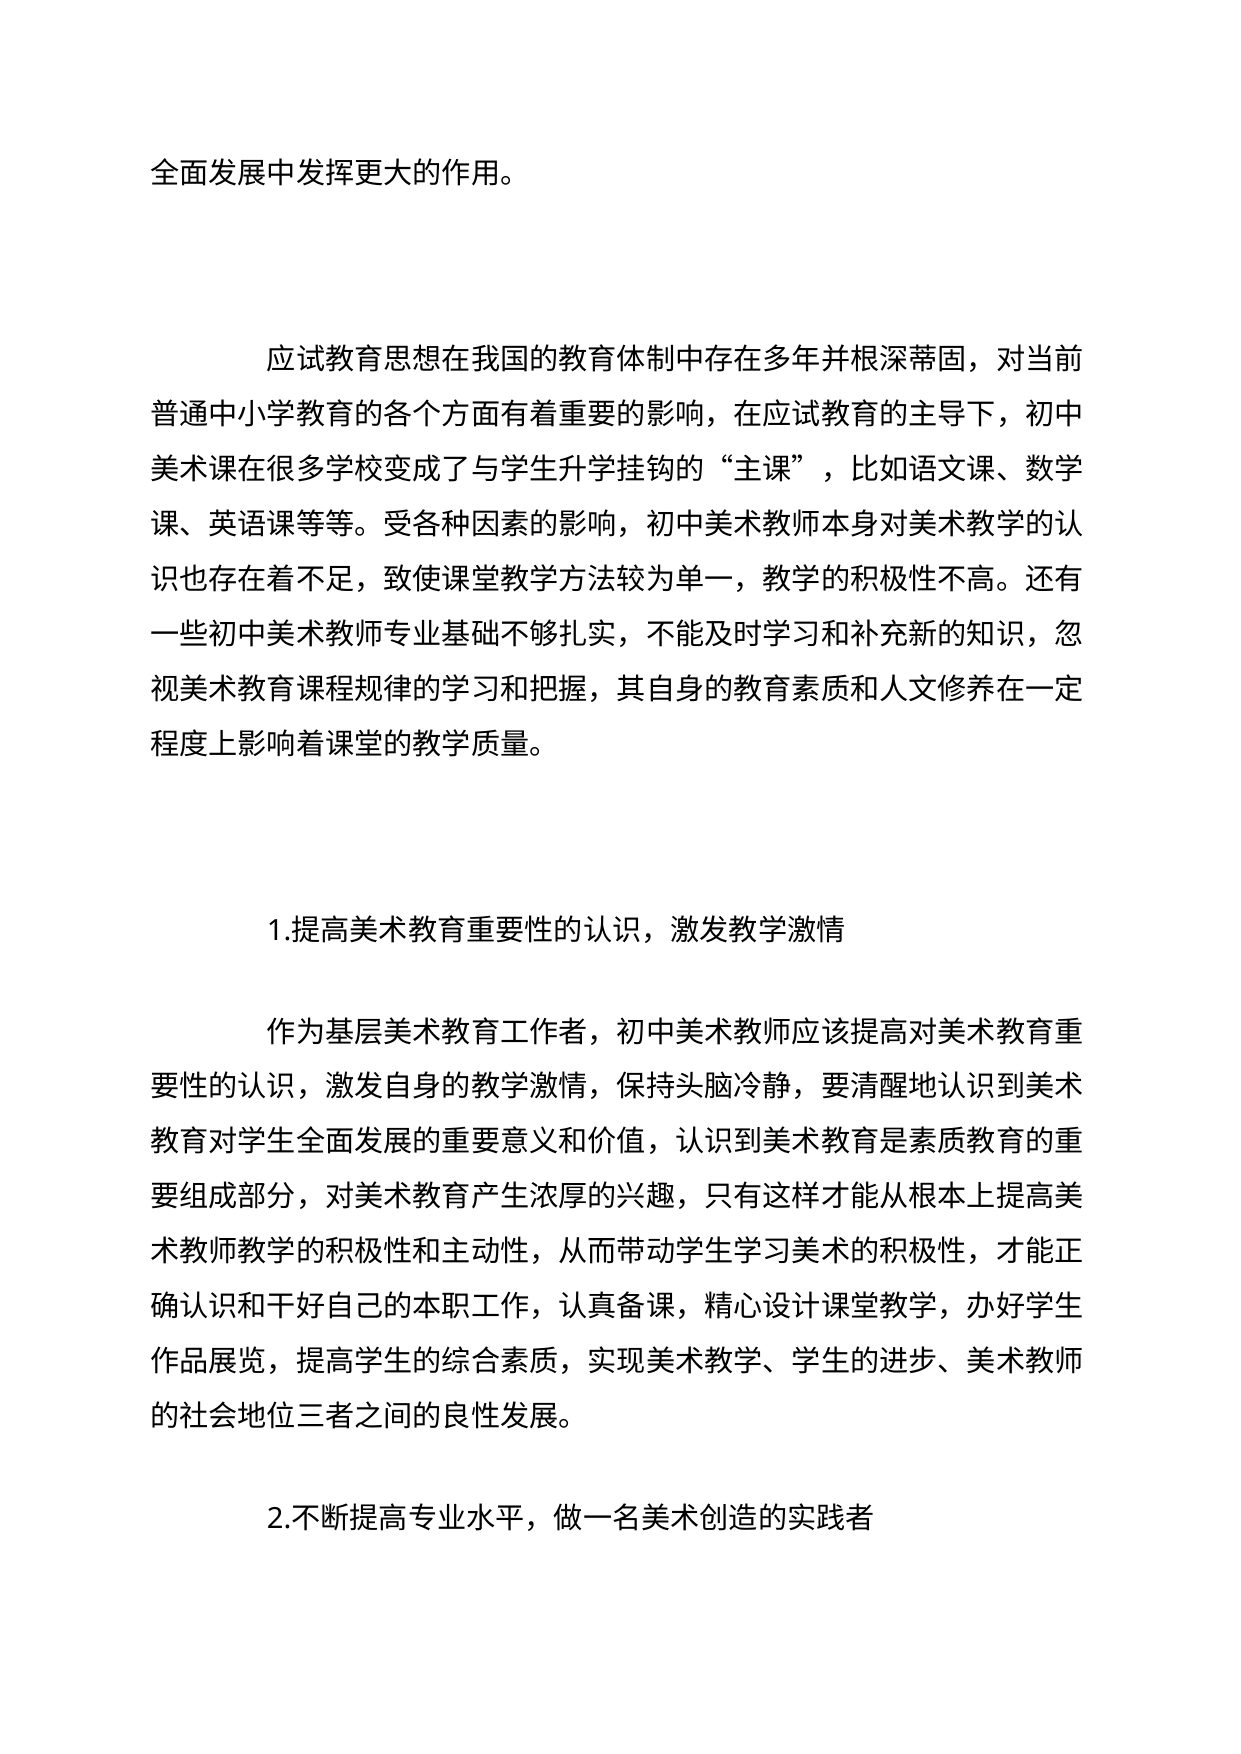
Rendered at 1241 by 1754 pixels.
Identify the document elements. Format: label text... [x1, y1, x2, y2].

text 1.提高美术教育重要性的认识，激发教学激情 [150, 906, 1090, 948]
text 作为基层美术教育工作者，初中美术教师应该提高对美术教育重要性的认识，激发自身的教学激情，保持头脑冷静，要清醒地认识到美术教育对学生全面发展的重要意义和价值，认识到美术教育是素质教育的重要组成部分，对美术教育产生浓厚的兴趣，只有这样才能从根本上提高美术教师教学的积极性和主动性，从而带动学生学习美术的积极性，才能正确认识和干好自己的本职工作，认真备课，精心设计课堂教学，办好学生作品展览，提高学生的综合素质，实现美术教学、学生的进步、美术教师的社会地位三者之间的良性发展。 [150, 1008, 1090, 1435]
text 2.不断提高专业水平，做一名美术创造的实践者 [150, 1494, 1090, 1537]
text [150, 150, 1090, 192]
text 应试教育思想在我国的教育体制中存在多年并根深蒂固，对当前普通中小学教育的各个方面有着重要的影响，在应试教育的主导下，初中美术课在很多学校变成了与学生升学挂钩的“主课”，比如语文课、数学课、英语课等等。受各种因素的影响，初中美术教师本身对美术教学的认识也存在着不足，致使课堂教学方法较为单一，教学的积极性不高。还有一些初中美术教师专业基础不够扎实，不能及时学习和补充新的知识，忽视美术教育课程规律的学习和把握，其自身的教育素质和人文修养在一定程度上影响着课堂的教学质量。 [150, 336, 1090, 762]
